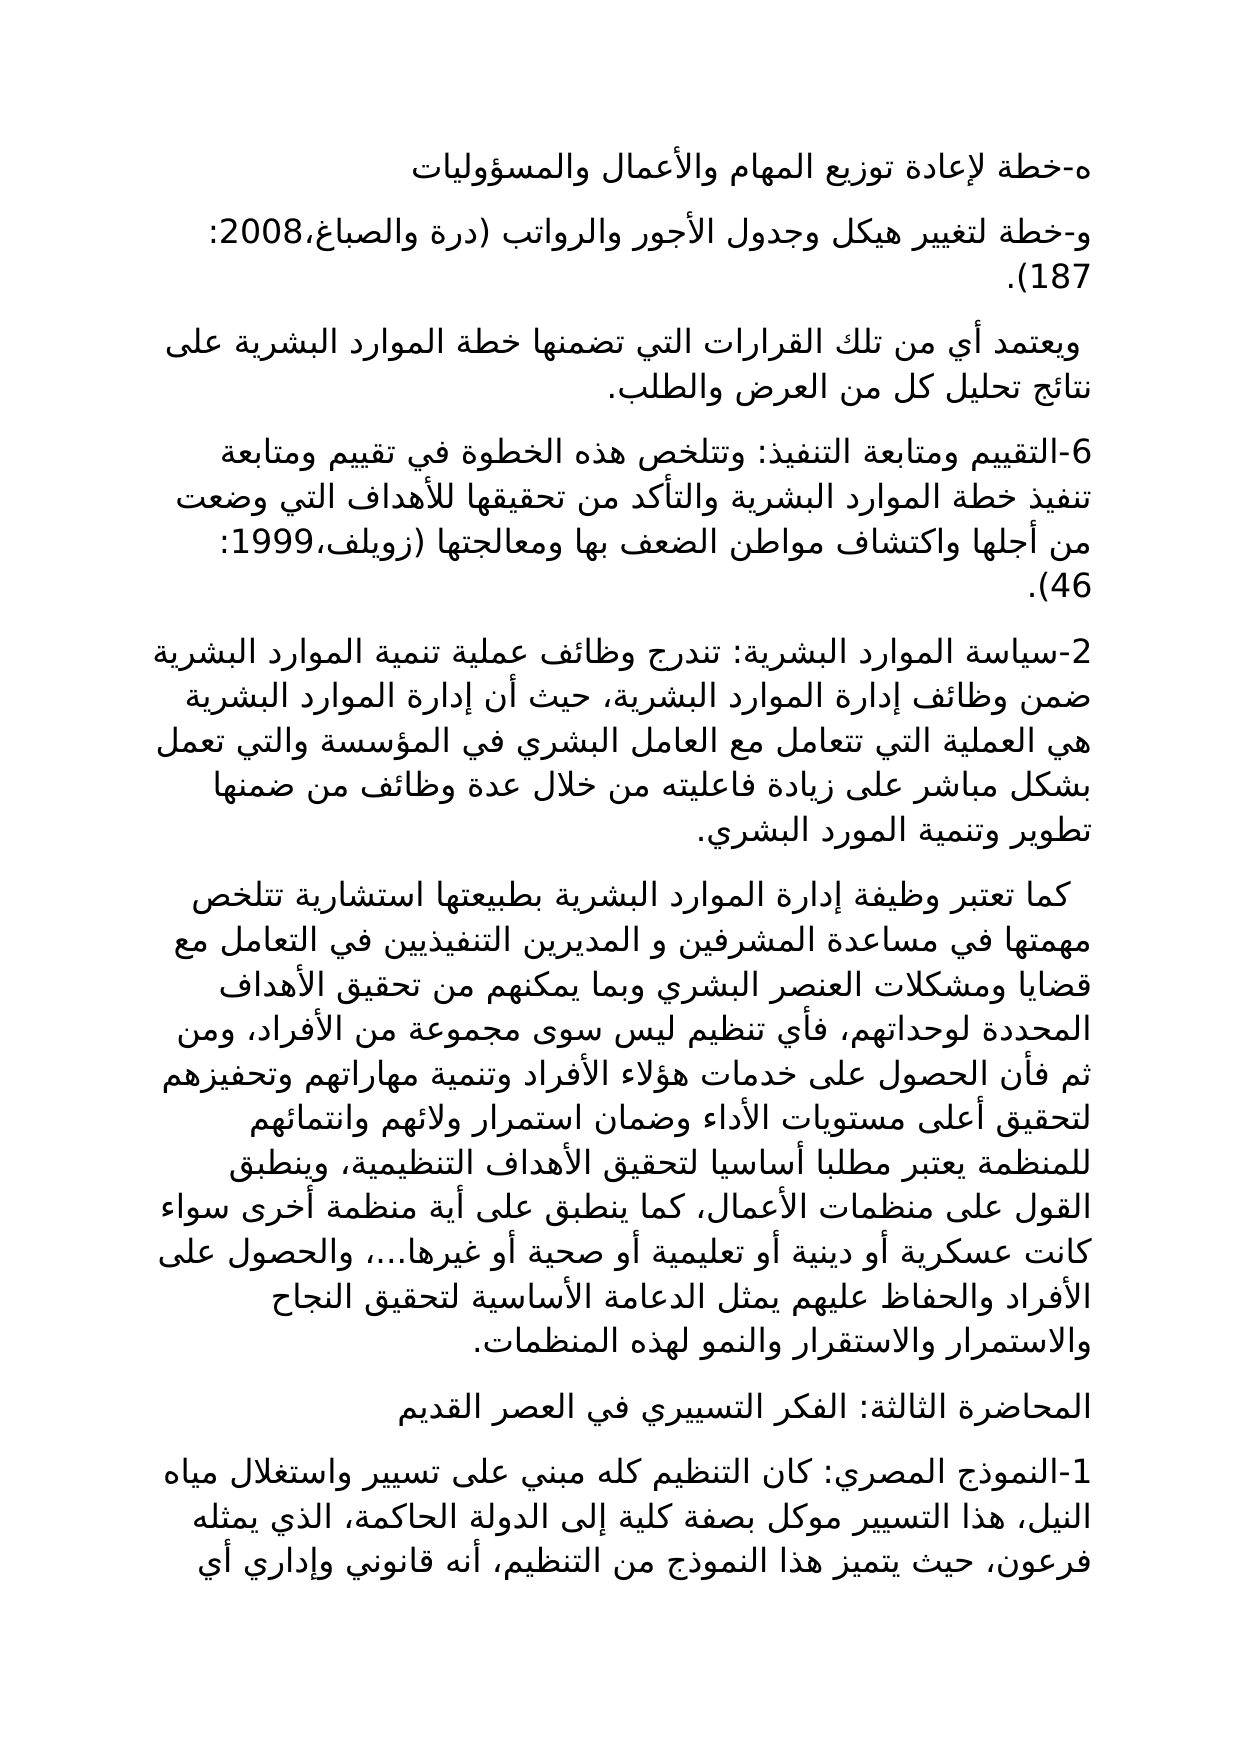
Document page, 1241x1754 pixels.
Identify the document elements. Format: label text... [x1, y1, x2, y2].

text ه-خطة لإعادة توزيع المهام والأعمال والمسؤوليات [148, 148, 1093, 186]
text المحاضرة الثالثة: الفكر التسييري في العصر القديم [148, 1387, 1093, 1426]
text و-خطة لتغيير هيكل وجدول الأجور والرواتب (درة والصباغ،2008: 187). [148, 213, 1093, 296]
text كما تعتبر وظيفة إدارة الموارد البشرية بطبيعتها استشارية تتلخص مهمتها في مساعدة المشرفين و المديرين التنفيذيين في التعامل مع قضايا ومشكلات العنصر البشري وبما يمكنهم من تحقيق الأهداف المحددة لوحداتهم، فأي تنظيم ليس سوى مجموعة من الأفراد، ومن ثم فأن الحصول على خدمات هؤلاء الأفراد وتنمية مهاراتهم وتحفيزهم لتحقيق أعلى مستويات الأداء وضمان استمرار ولائهم وانتمائهم للمنظمة يعتبر مطلبا أساسيا لتحقيق الأهداف التنظيمية، وينطبق القول على منظمات الأعمال، كما ينطبق على أية منظمة أخرى سواء كانت عسكرية أو دينية أو تعليمية أو صحية أو غيرها...، والحصول على الأفراد والحفاظ عليهم يمثل الدعامة الأساسية لتحقيق النجاح والاستمرار والاستقرار والنمو لهذه المنظمات. [148, 876, 1093, 1361]
text 2-سياسة الموارد البشرية: تندرج وظائف عملية تنمية الموارد البشرية ضمن وظائف إدارة الموارد البشرية، حيث أن إدارة الموارد البشرية هي العملية التي تتعامل مع العامل البشري في المؤسسة والتي تعمل بشكل مباشر على زيادة فاعليته من خلال عدة وظائف من ضمنها تطوير وتنمية المورد البشري. [148, 632, 1093, 849]
text 6-التقييم ومتابعة التنفيذ: وتتلخص هذه الخطوة في تقييم ومتابعة تنفيذ خطة الموارد البشرية والتأكد من تحقيقها للأهداف التي وضعت من أجلها واكتشاف مواطن الضعف بها ومعالجتها (زويلف،1999: 46). [148, 433, 1093, 606]
text ويعتمد أي من تلك القرارات التي تضمنها خطة الموارد البشرية على نتائج تحليل كل من العرض والطلب. [148, 323, 1093, 406]
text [148, 1453, 1093, 1581]
